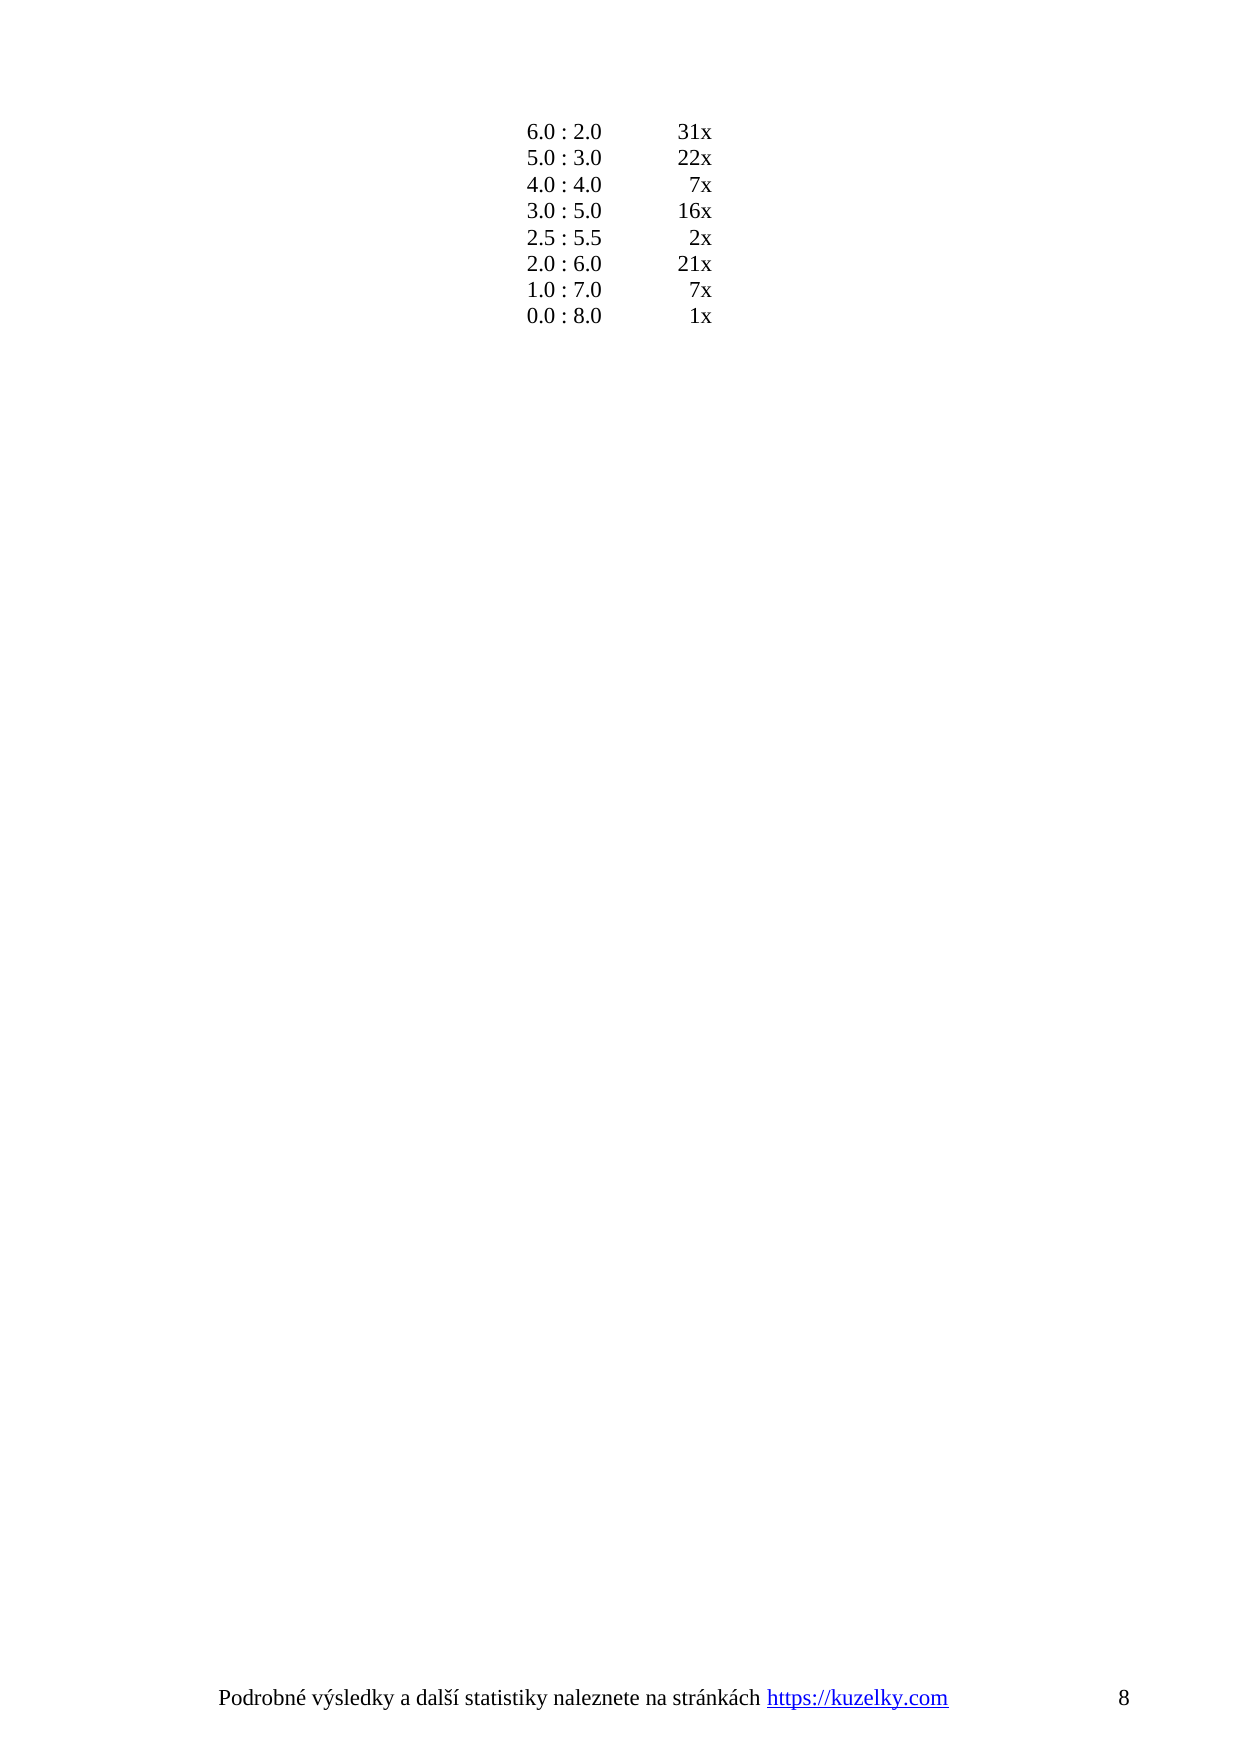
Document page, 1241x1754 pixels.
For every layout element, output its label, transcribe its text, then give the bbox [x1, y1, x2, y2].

text 3.0 : 5.0 16x [106, 197, 1134, 223]
text 5.0 : 3.0 22x [106, 144, 1134, 171]
text 2.0 : 6.0 21x [106, 250, 1134, 276]
text 4.0 : 4.0 7x [106, 171, 1134, 197]
text 6.0 : 2.0 31x [106, 118, 1134, 144]
text 2.5 : 5.5 2x [106, 223, 1134, 250]
text 1.0 : 7.0 7x [106, 276, 1134, 303]
text 0.0 : 8.0 1x [106, 303, 1134, 329]
